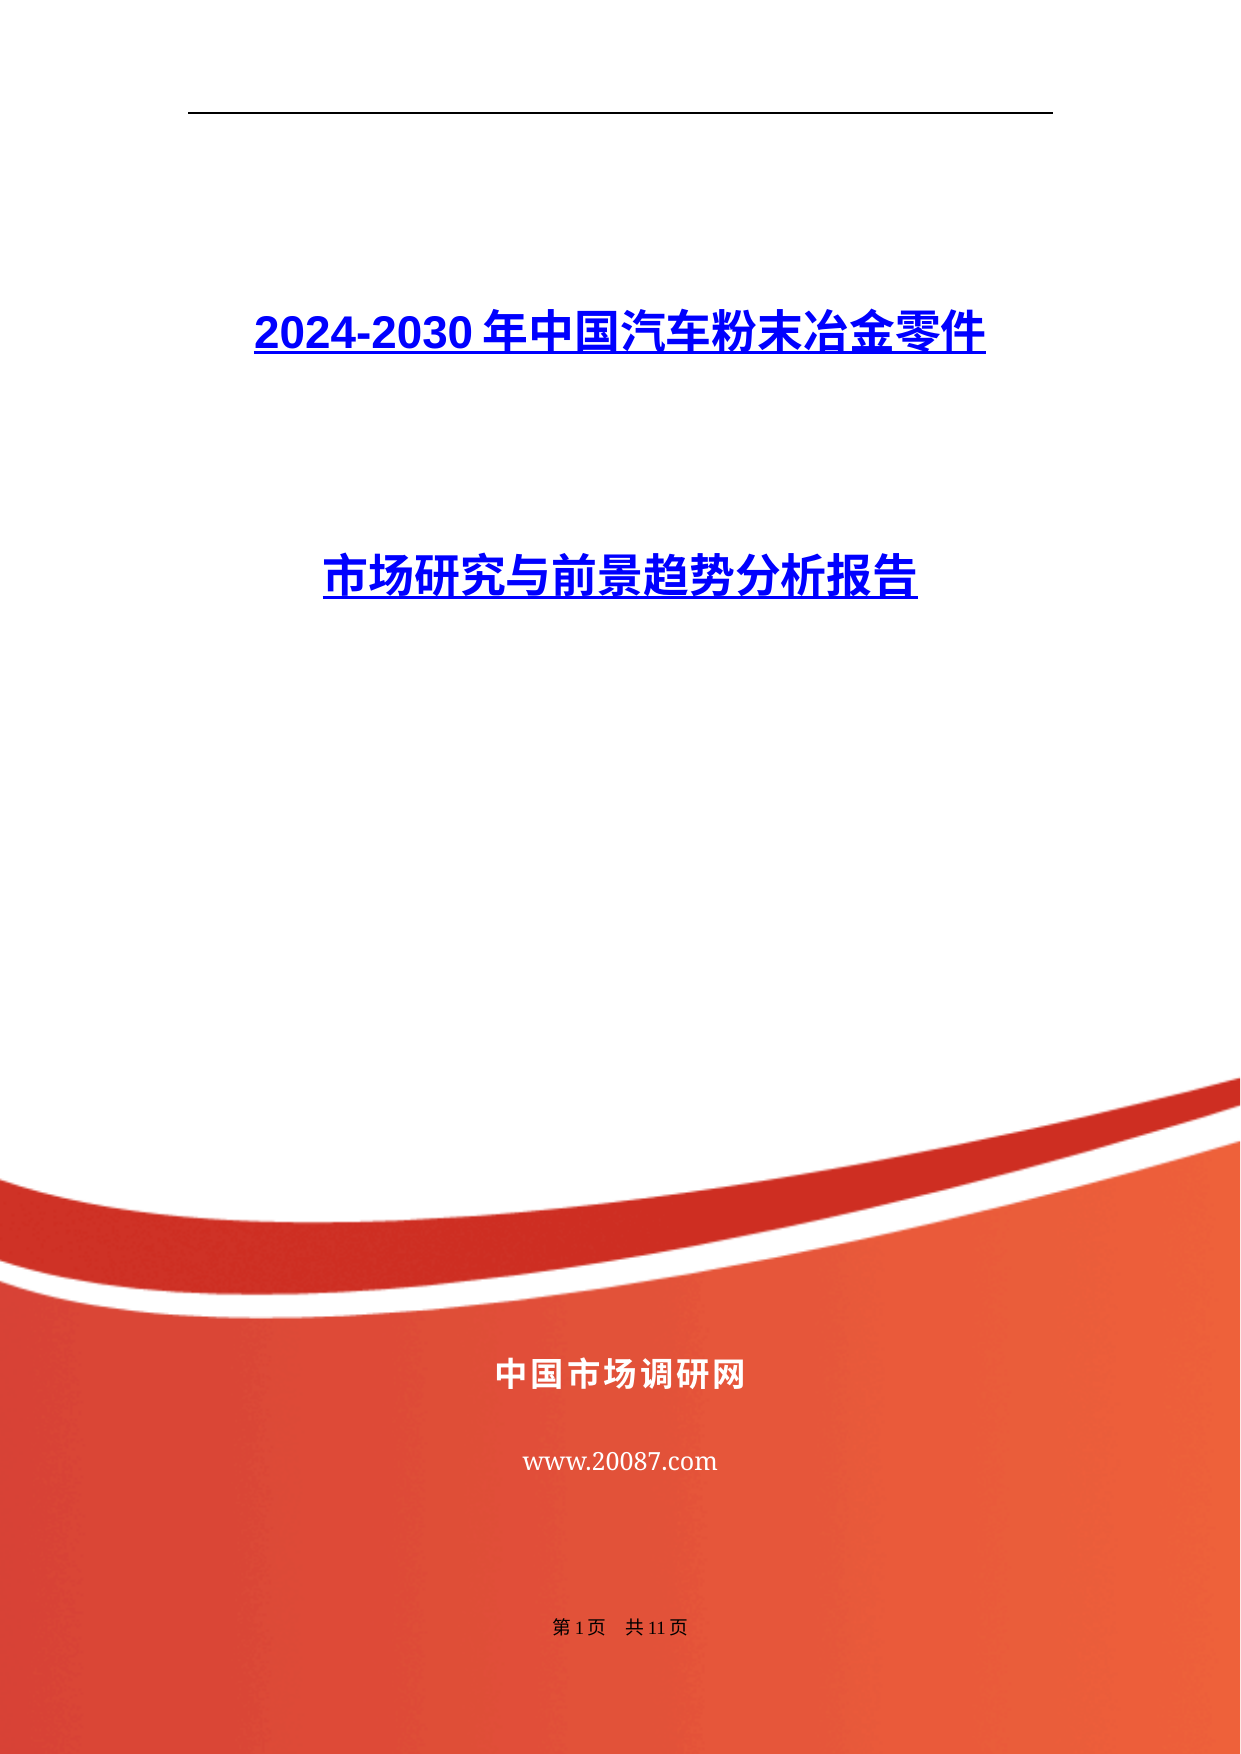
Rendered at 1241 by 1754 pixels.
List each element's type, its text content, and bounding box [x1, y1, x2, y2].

subtitle 中国市场调研网 [187, 1339, 1053, 1404]
text www.20087.com [187, 1428, 1053, 1493]
picture [0, 1006, 1241, 1754]
table_header 2024-2030年中国汽车粉末冶金零件市场研究与前景趋势分析报告 [188, 207, 1053, 773]
